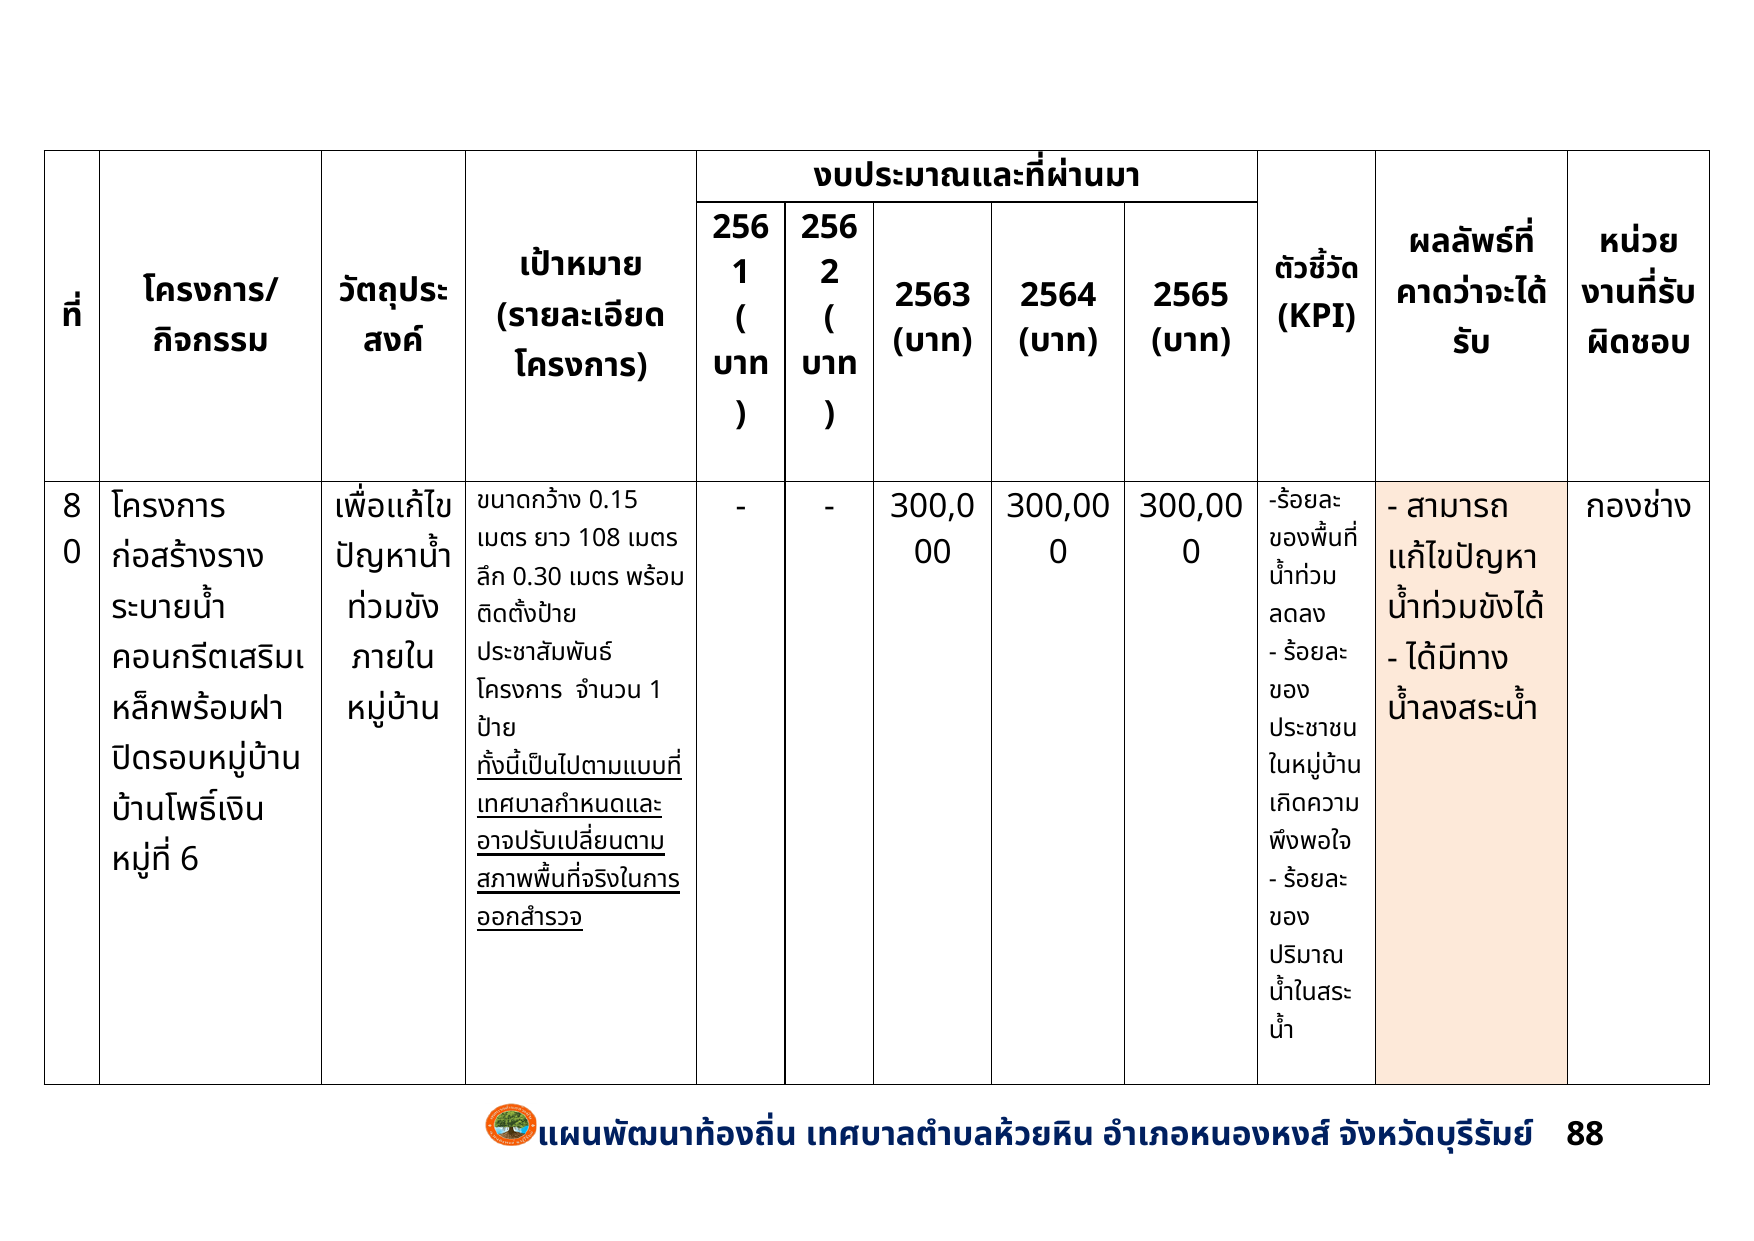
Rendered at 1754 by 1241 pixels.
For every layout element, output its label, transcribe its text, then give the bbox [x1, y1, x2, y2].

table_cell [786, 435, 873, 481]
table_header วัตถุประสงค์ [322, 151, 465, 481]
table_cell เพื่อแก้ไขปัญหาน้ำท่วมขังภายในหมู่บ้าน [322, 482, 465, 1084]
table_cell 80 [45, 482, 99, 1084]
table_cell [1258, 435, 1375, 481]
table_header ตัวชี้วัด (KPI) [1258, 151, 1375, 434]
table_cell 2565 (บาท) [1125, 203, 1257, 434]
table_cell -ร้อยละของพื้นที่น้ำท่วมลดลง - ร้อยละของประชาชนในหมู่บ้านเกิดความพึงพอใจ - ร้อยละของปริมาณน้ำในสระน้ำ [1258, 482, 1375, 1084]
table_cell 2561 (บาท) [697, 203, 784, 434]
table_cell - [786, 482, 873, 1084]
table_cell 2564 (บาท) [992, 203, 1124, 434]
table_cell [874, 435, 991, 481]
table_header ที่ [45, 151, 99, 481]
table_cell [1568, 435, 1709, 481]
table_cell - สามารถแก้ไขปัญหาน้ำท่วมขังได้ - ได้มีทางน้ำลงสระน้ำ [1376, 482, 1567, 1084]
table_cell 300,000 [1125, 482, 1257, 1084]
table_header โครงการ/กิจกรรม [100, 151, 321, 481]
table_cell 2563 (บาท) [874, 203, 991, 434]
table_cell - [697, 482, 784, 1084]
picture [485, 1103, 537, 1146]
table_cell 300,000 [874, 482, 991, 1084]
table_cell 2562 (บาท) [786, 203, 873, 434]
table_cell โครงการก่อสร้างรางระบายน้ำคอนกรีตเสริมเหล็กพร้อมฝาปิดรอบหมู่บ้าน บ้านโพธิ์เงิน หมู่ที่ 6 [100, 482, 321, 1084]
table_cell [697, 435, 784, 481]
table_header ผลลัพธ์ที่คาดว่าจะได้รับ [1376, 151, 1567, 434]
table_cell [992, 435, 1124, 481]
table_cell 300,000 [992, 482, 1124, 1084]
table_header หน่วยงานที่รับผิดชอบ [1568, 151, 1709, 434]
table_cell [1125, 435, 1257, 481]
table_header เป้าหมาย (รายละเอียดโครงการ) [466, 151, 696, 481]
table_header งบประมาณและที่ผ่านมา [697, 151, 1257, 201]
table_cell [1376, 435, 1567, 481]
table_cell กองช่าง [1568, 482, 1709, 1084]
